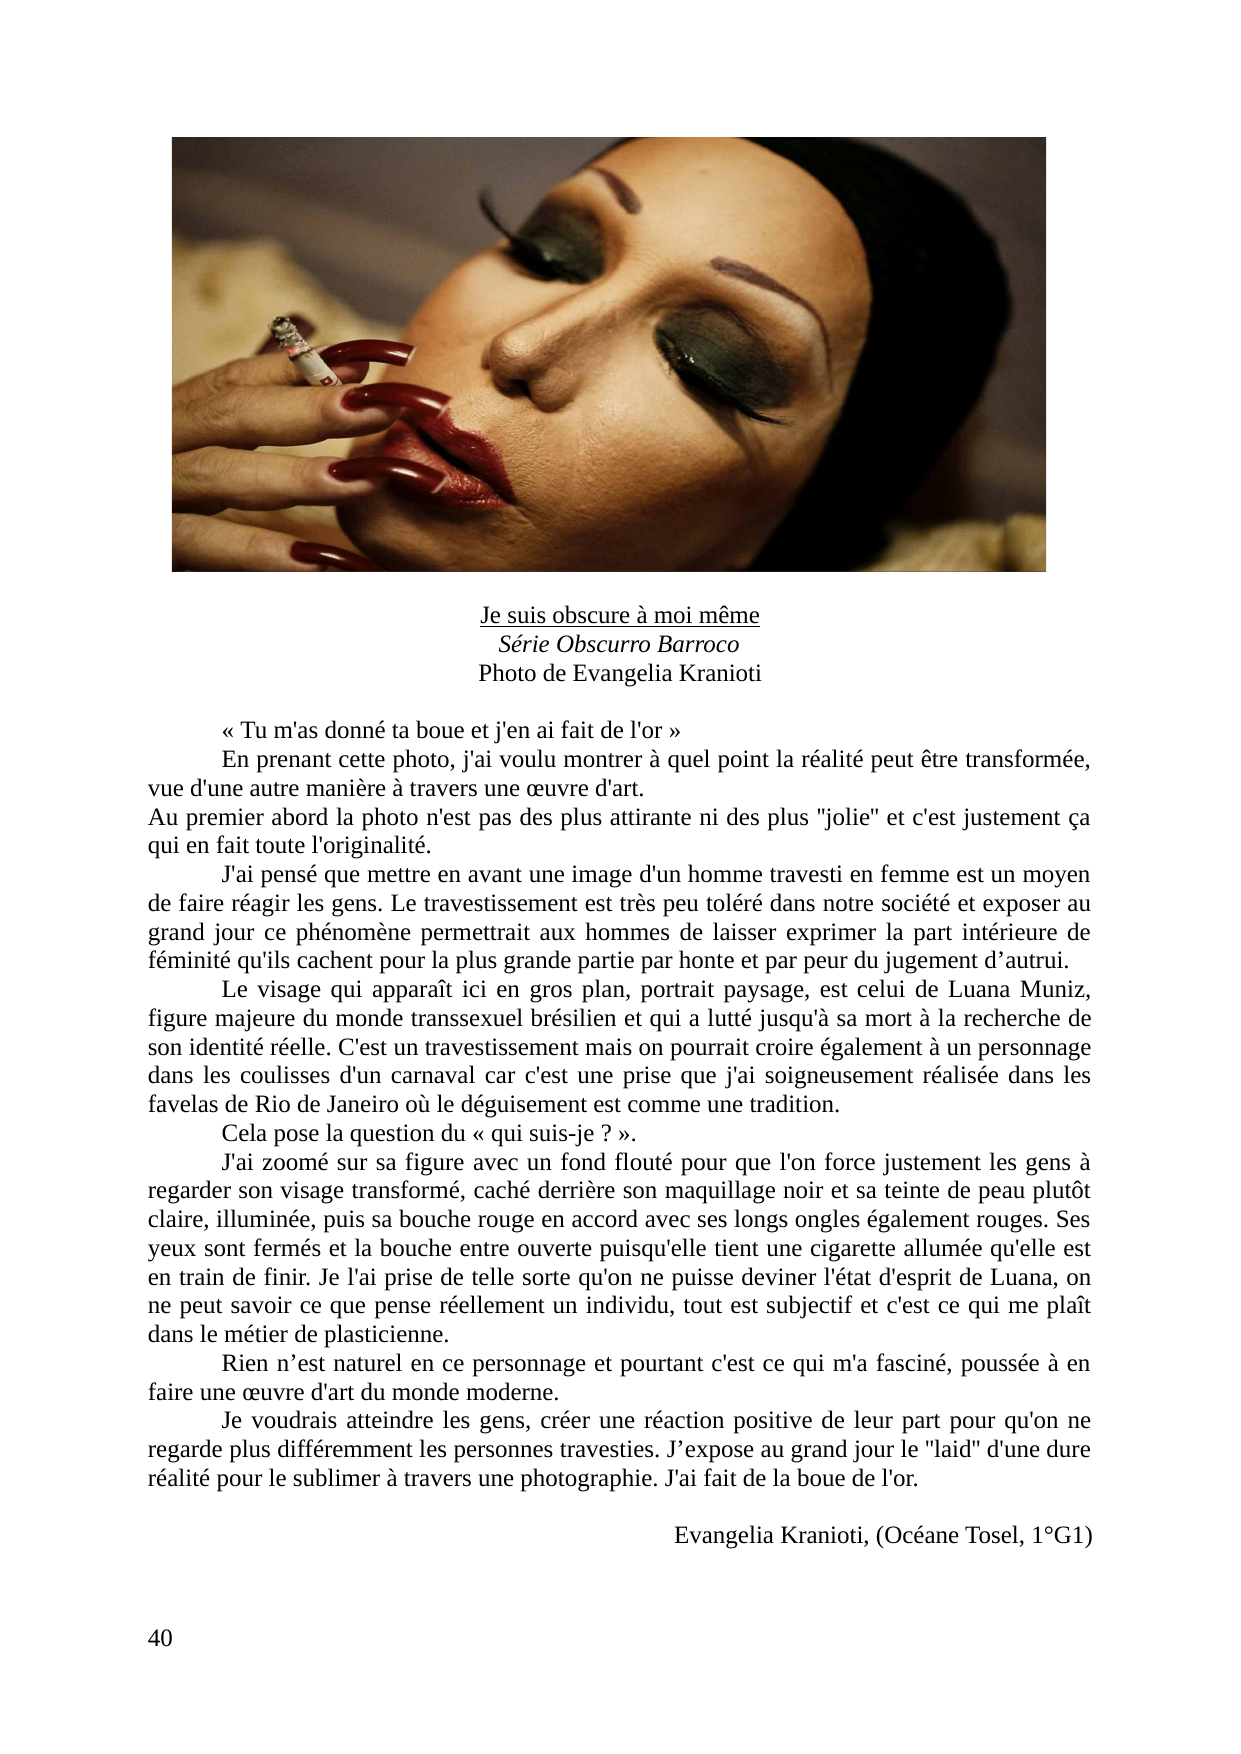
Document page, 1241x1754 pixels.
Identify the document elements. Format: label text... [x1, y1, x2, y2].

picture [171, 137, 1047, 572]
text Je suis obscure à moi même [148, 601, 1092, 629]
text Je voudrais atteindre les gens, créer une réaction positive de leur part pour qu'on ne regarde plus différemment les personnes travesties. J’expose au grand jour le ''laid'' d'une dure réalité pour le sublimer à travers une photographie. J'ai fait de la boue de l'or. [148, 1406, 1092, 1492]
text Le visage qui apparaît ici en gros plan, portrait paysage, est celui de Luana Muniz, figure majeure du monde transsexuel brésilien et qui a lutté jusqu'à sa mort à la recherche de son identité réelle. C'est un travestissement mais on pourrait croire également à un personnage dans les coulisses d'un carnaval car c'est une prise que j'ai soigneusement réalisée dans les favelas de Rio de Janeiro où le déguisement est comme une tradition. [148, 974, 1092, 1118]
text J'ai pensé que mettre en avant une image d'un homme travesti en femme est un moyen de faire réagir les gens. Le travestissement est très peu toléré dans notre société et exposer au grand jour ce phénomène permettrait aux hommes de laisser exprimer la part intérieure de féminité qu'ils cachent pour la plus grande partie par honte et par peur du jugement d’autrui. [148, 859, 1092, 974]
text Photo de Evangelia Kranioti [148, 658, 1092, 687]
text Cela pose la question du « qui suis-je ? ». [148, 1118, 1092, 1147]
text Evangelia Kranioti, (Océane Tosel, 1°G1) [148, 1521, 1092, 1549]
text En prenant cette photo, j'ai voulu montrer à quel point la réalité peut être transformée, vue d'une autre manière à travers une œuvre d'art. [148, 744, 1092, 802]
text J'ai zoomé sur sa figure avec un fond flouté pour que l'on force justement les gens à regarder son visage transformé, caché derrière son maquillage noir et sa teinte de peau plutôt claire, illuminée, puis sa bouche rouge en accord avec ses longs ongles également rouges. Ses yeux sont fermés et la bouche entre ouverte puisqu'elle tient une cigarette allumée qu'elle est en train de finir. Je l'ai prise de telle sorte qu'on ne puisse deviner l'état d'esprit de Luana, on ne peut savoir ce que pense réellement un individu, tout est subjectif et c'est ce qui me plaît dans le métier de plasticienne. [148, 1147, 1092, 1348]
text Au premier abord la photo n'est pas des plus attirante ni des plus ''jolie'' et c'est justement ça qui en fait toute l'originalité. [148, 802, 1092, 859]
text Série Obscurro Barroco [148, 629, 1092, 658]
text « Tu m'as donné ta boue et j'en ai fait de l'or » [148, 716, 1092, 744]
text Rien n’est naturel en ce personnage et pourtant c'est ce qui m'a fasciné, poussée à en faire une œuvre d'art du monde moderne. [148, 1348, 1092, 1406]
